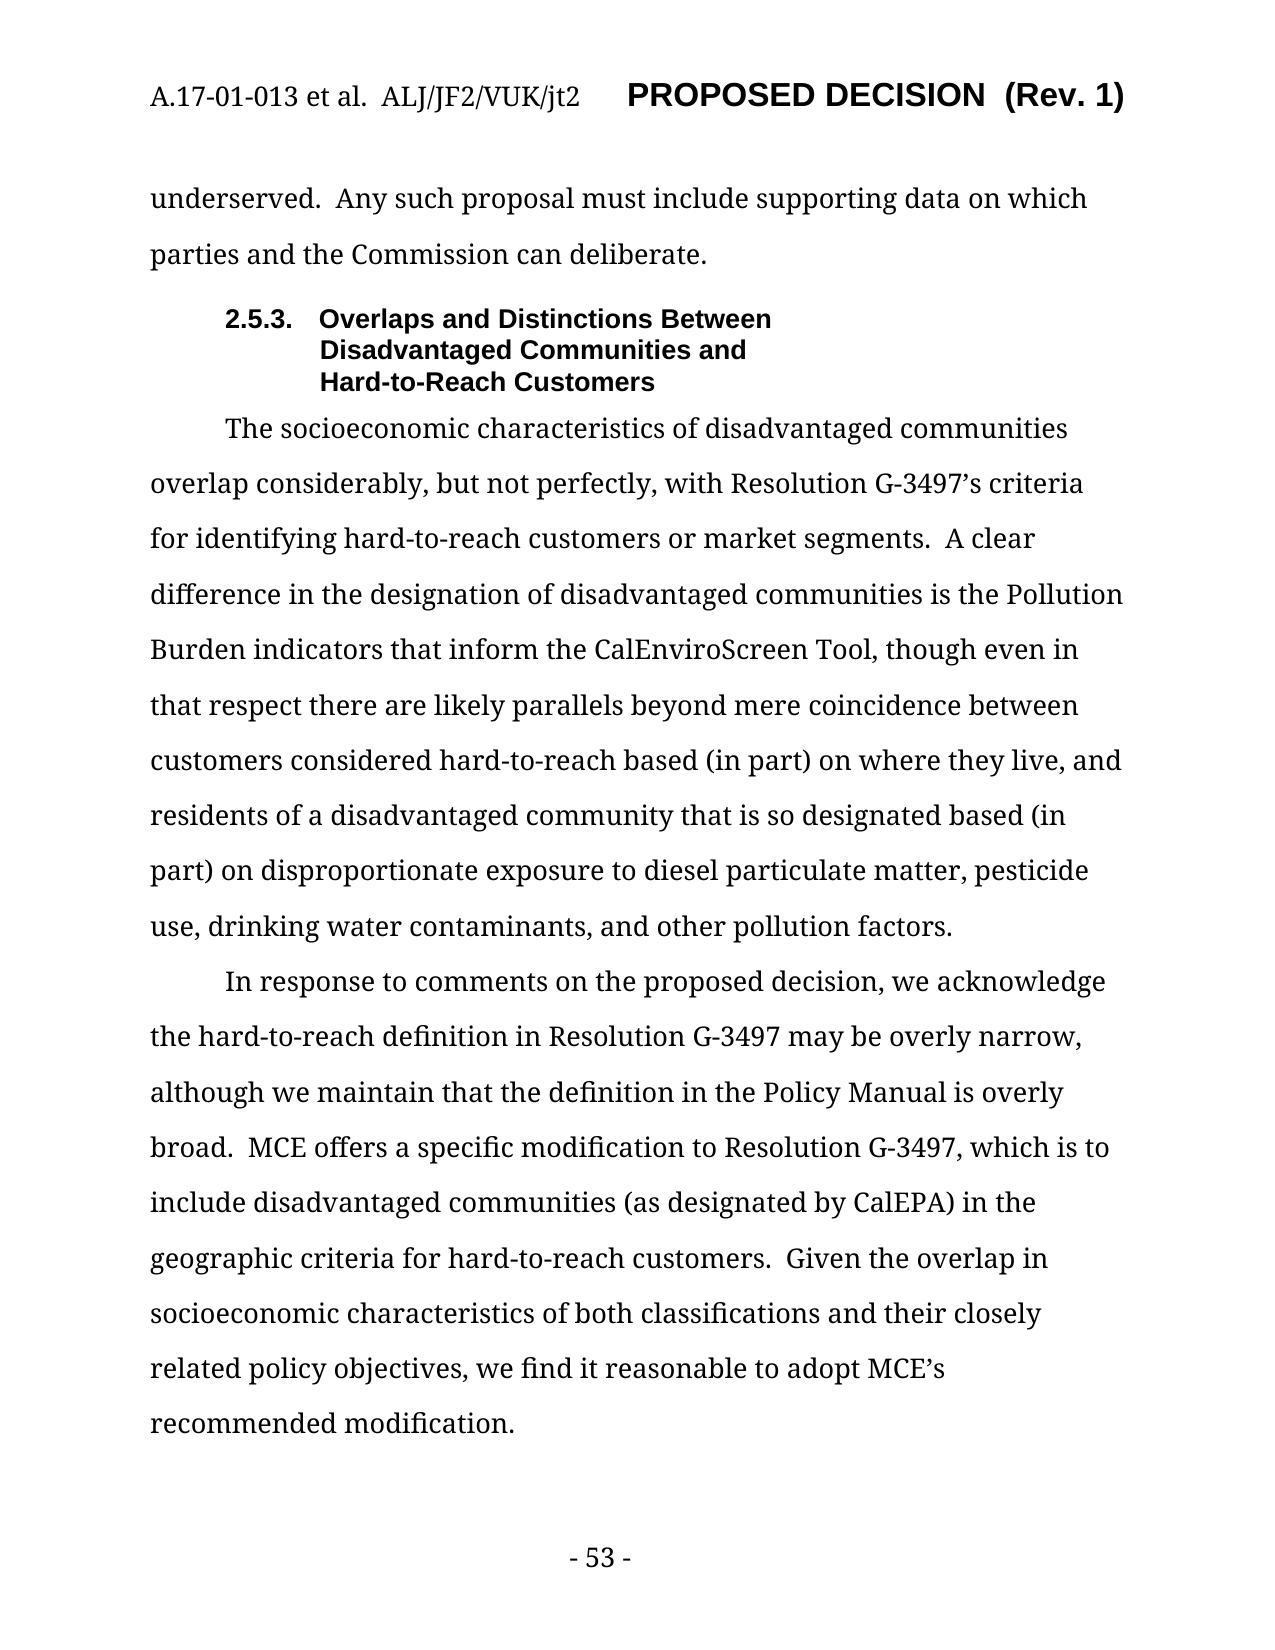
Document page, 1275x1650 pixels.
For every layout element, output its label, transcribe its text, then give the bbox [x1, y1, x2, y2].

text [150, 180, 1125, 272]
subtitle Overlaps and Distinctions Between Disadvantaged Communities and Hard-to-Reach Customers [225, 303, 900, 397]
text In response to comments on the proposed decision, we acknowledge the hard-to-reach definition in Resolution G-3497 may be overly narrow, although we maintain that the definition in the Policy Manual is overly broad. MCE offers a specific modification to Resolution G-3497, which is to include disadvantaged communities (as designated by CalEPA) in the geographic criteria for hard-to-reach customers. Given the overlap in socioeconomic characteristics of both classifications and their closely related policy objectives, we find it reasonable to adopt MCE’s recommended modification. [150, 962, 1125, 1442]
text The socioeconomic characteristics of disadvantaged communities overlap considerably, but not perfectly, with Resolution G-3497’s criteria for identifying hard-to-reach customers or market segments. A clear difference in the designation of disadvantaged communities is the Pollution Burden indicators that inform the CalEnviroScreen Tool, though even in that respect there are likely parallels beyond mere coincidence between customers considered hard-to-reach based (in part) on where they live, and residents of a disadvantaged community that is so designated based (in part) on disproportionate exposure to diesel particulate matter, pesticide use, drinking water contaminants, and other pollution factors. [150, 409, 1125, 944]
